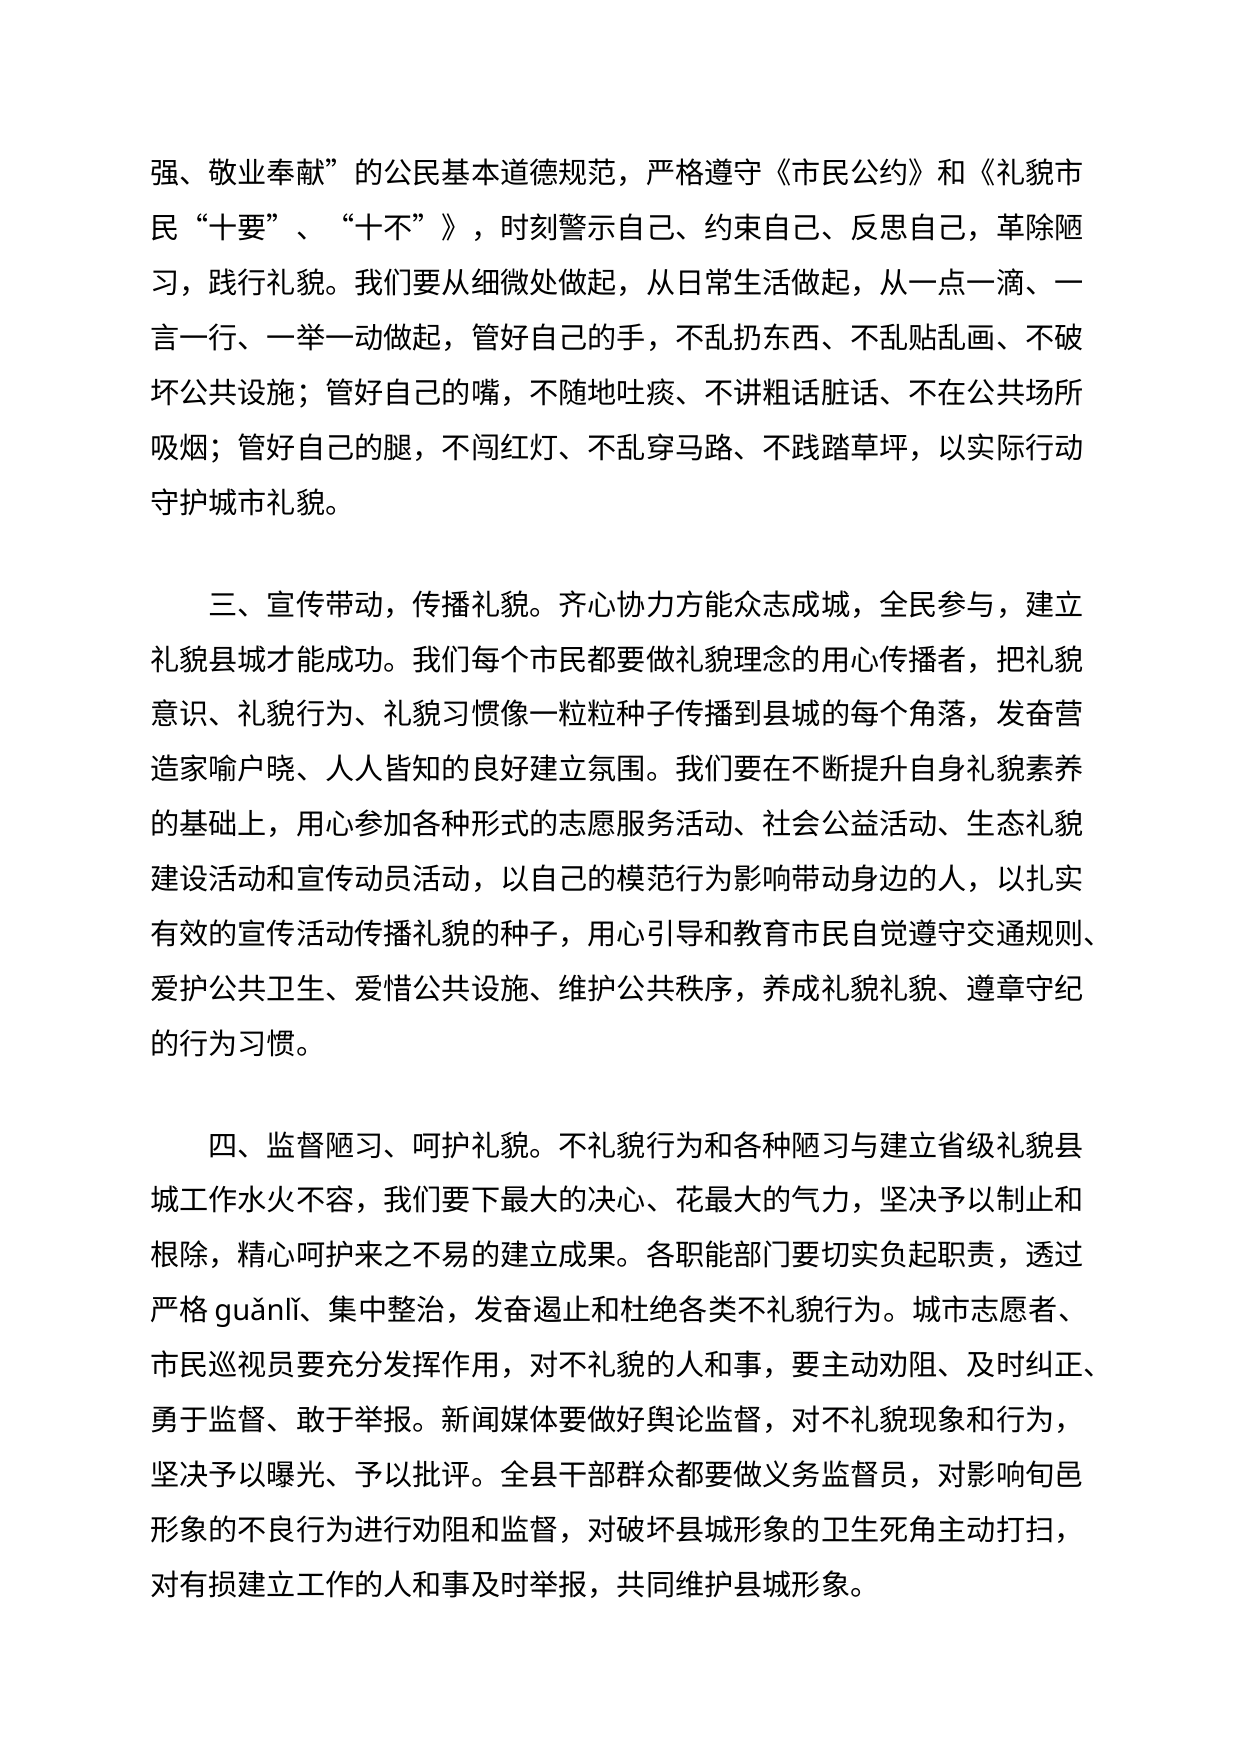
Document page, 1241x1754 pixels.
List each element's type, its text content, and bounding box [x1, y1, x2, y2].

text 四、监督陋习、呵护礼貌。不礼貌行为和各种陋习与建立省级礼貌县城工作水火不容，我们要下最大的决心、花最大的气力，坚决予以制止和根除，精心呵护来之不易的建立成果。各职能部门要切实负起职责，透过严格guǎnlǐ、集中整治，发奋遏止和杜绝各类不礼貌行为。城市志愿者、市民巡视员要充分发挥作用，对不礼貌的人和事，要主动劝阻、及时纠正、勇于监督、敢于举报。新闻媒体要做好舆论监督，对不礼貌现象和行为，坚决予以曝光、予以批评。全县干部群众都要做义务监督员，对影响旬邑形象的不良行为进行劝阻和监督，对破坏县城形象的卫生死角主动打扫，对有损建立工作的人和事及时举报，共同维护县城形象。 [150, 1122, 1090, 1604]
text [150, 150, 1090, 522]
text 三、宣传带动，传播礼貌。齐心协力方能众志成城，全民参与，建立礼貌县城才能成功。我们每个市民都要做礼貌理念的用心传播者，把礼貌意识、礼貌行为、礼貌习惯像一粒粒种子传播到县城的每个角落，发奋营造家喻户晓、人人皆知的良好建立氛围。我们要在不断提升自身礼貌素养的基础上，用心参加各种形式的志愿服务活动、社会公益活动、生态礼貌建设活动和宣传动员活动，以自己的模范行为影响带动身边的人，以扎实有效的宣传活动传播礼貌的种子，用心引导和教育市民自觉遵守交通规则、爱护公共卫生、爱惜公共设施、维护公共秩序，养成礼貌礼貌、遵章守纪的行为习惯。 [150, 581, 1090, 1063]
